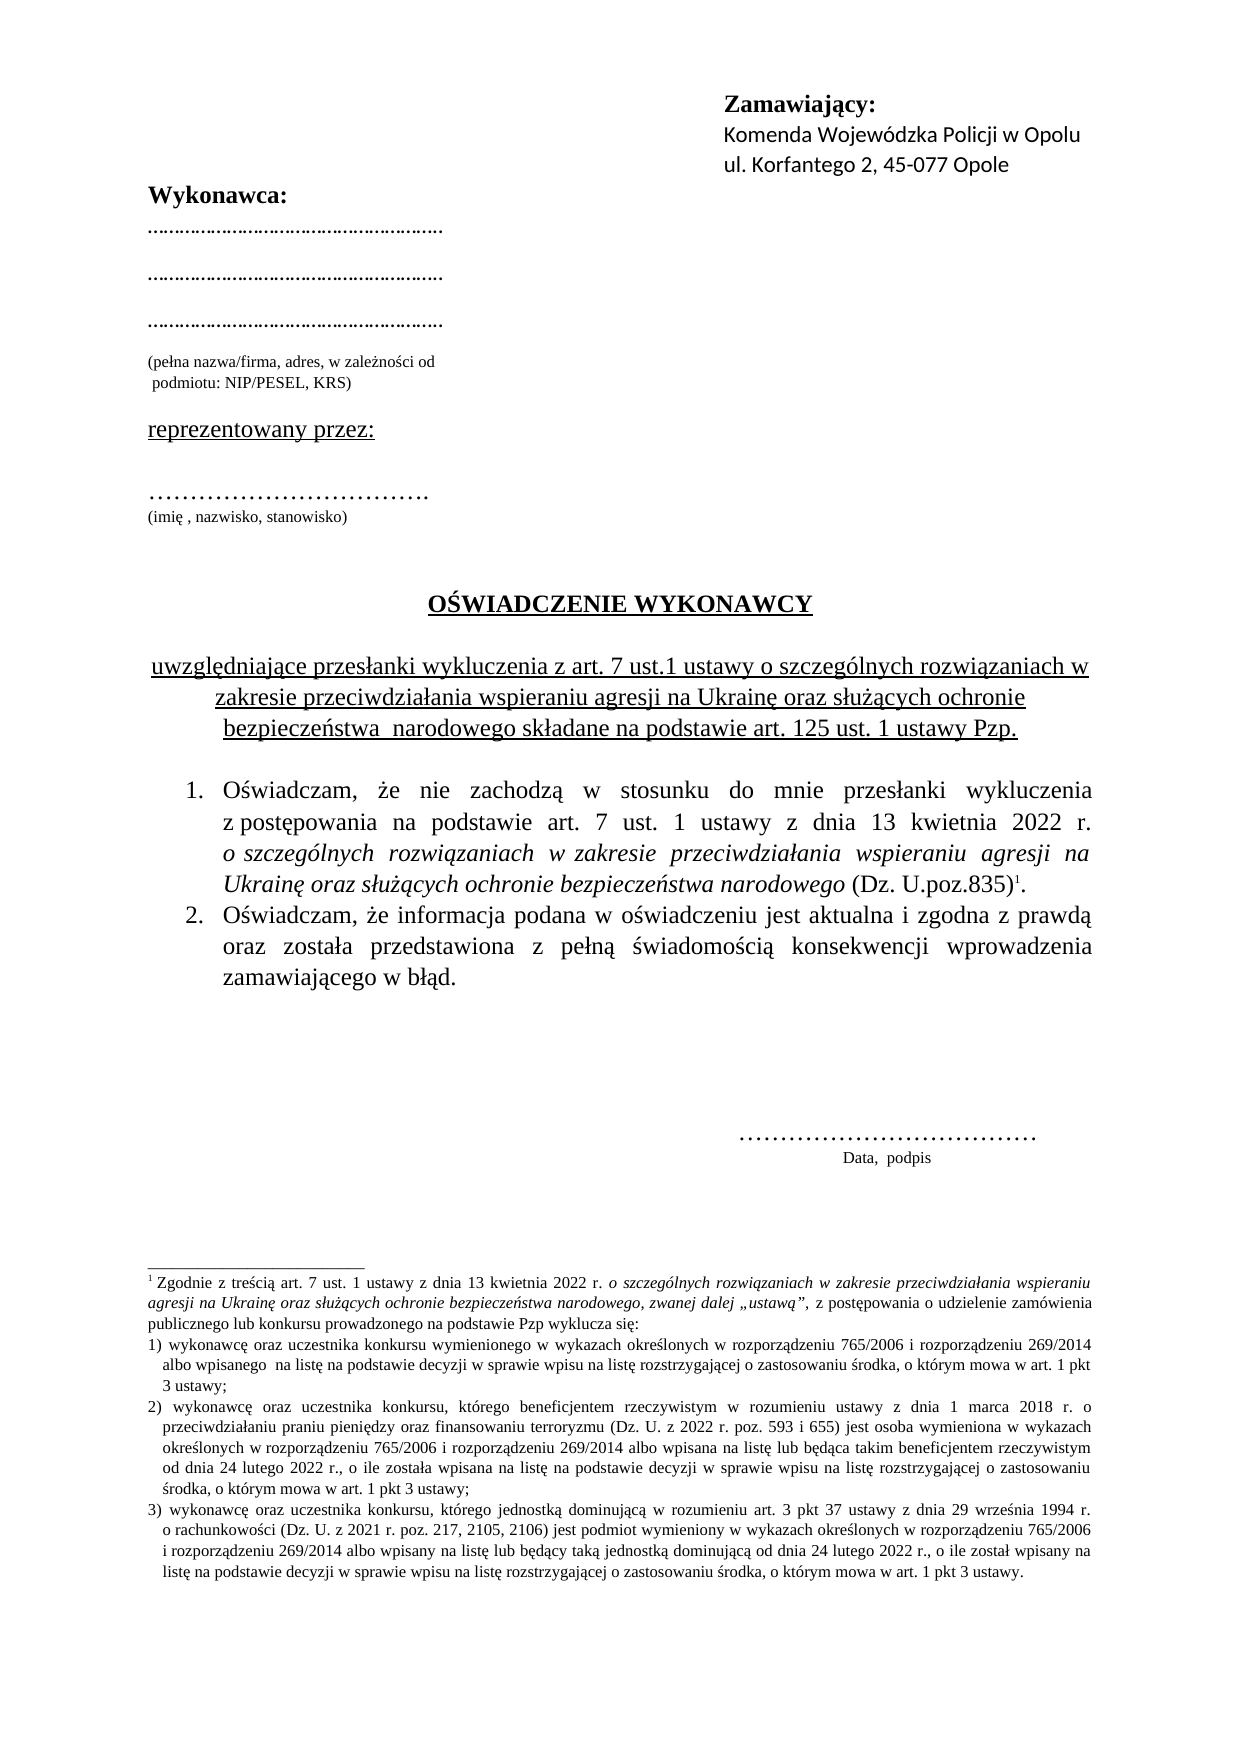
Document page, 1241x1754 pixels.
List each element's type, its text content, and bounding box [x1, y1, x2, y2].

text (imię , nazwisko, stanowisko) [148, 507, 1093, 526]
text OŚWIADCZENIE WYKONAWCY [148, 589, 1093, 618]
text ……………………………… [148, 1117, 1093, 1146]
text ……………………………………………….. [148, 305, 1093, 333]
text ……………………………………………….. [148, 258, 1093, 286]
list wykonawcę oraz uczestnika konkursu, którego beneficjentem rzeczywistym w rozumieniu ustawy z dnia 1 marca 2018 r. o przeciwdziałaniu praniu pieniędzy oraz finansowaniu terroryzmu (Dz. U. z 2022 r. poz. 593 i 655) jest osoba wymieniona w wykazach określonych w rozporządzeniu 765/2006 i rozporządzeniu 269/2014 albo wpisana na listę lub będąca takim beneficjentem rzeczywistym od dnia 24 lutego 2022 r., o ile została wpisana na listę na podstawie decyzji w sprawie wpisu na listę rozstrzygającej o zastosowaniu środka, o którym mowa w art. 1 pkt 3 ustawy; [148, 1396, 1093, 1498]
text ul. Korfantego 2, 45-077 Opole [664, 150, 1093, 178]
text reprezentowany przez: [148, 414, 1093, 442]
text Zamawiający: [590, 89, 1093, 117]
text uwzględniające przesłanki wykluczenia z art. 7 ust.1 ustawy o szczególnych rozwiązaniach w zakresie przeciwdziałania wspieraniu agresji na Ukrainę oraz służących ochronie bezpieczeństwa narodowego składane na podstawie art. 125 ust. 1 ustawy Pzp. [148, 651, 1093, 742]
list wykonawcę oraz uczestnika konkursu, którego jednostką dominującą w rozumieniu art. 3 pkt 37 ustawy z dnia 29 września 1994 r. o rachunkowości (Dz. U. z 2021 r. poz. 217, 2105, 2106) jest podmiot wymieniony w wykazach określonych w rozporządzeniu 765/2006 i rozporządzeniu 269/2014 albo wpisany na listę lub będący taką jednostką dominującą od dnia 24 lutego 2022 r., o ile został wpisany na listę na podstawie decyzji w sprawie wpisu na listę rozstrzygającej o zastosowaniu środka, o którym mowa w art. 1 pkt 3 ustawy. [148, 1499, 1093, 1581]
text Wykonawca: [148, 180, 1093, 209]
list wykonawcę oraz uczestnika konkursu wymienionego w wykazach określonych w rozporządzeniu 765/2006 i rozporządzeniu 269/2014 albo wpisanego na listę na podstawie decyzji w sprawie wpisu na listę rozstrzygającej o zastosowaniu środka, o którym mowa w art. 1 pkt 3 ustawy; [148, 1334, 1093, 1395]
text ……………………………………………….. [148, 211, 1093, 239]
list Oświadczam, że informacja podana w oświadczeniu jest aktualna i zgodna z prawdą oraz została przedstawiona z pełną świadomością konsekwencji wprowadzenia zamawiającego w błąd. [185, 900, 1093, 991]
text ……………………………. [148, 476, 1093, 504]
text podmiotu: NIP/PESEL, KRS) [148, 372, 1093, 392]
text 1 Zgodnie z treścią art. 7 ust. 1 ustawy z dnia 13 kwietnia 2022 r. o szczególnych rozwiązaniach w zakresie przeciwdziałania wspieraniu agresji na Ukrainę oraz służących ochronie bezpieczeństwa narodowego, zwanej dalej „ustawą”, z postępowania o udzielenie zamówienia publicznego lub konkursu prowadzonego na podstawie Pzp wyklucza się: [148, 1273, 1093, 1333]
text Komenda Wojewódzka Policji w Opolu [664, 120, 1093, 148]
text __________________________ [148, 1252, 1093, 1271]
text (pełna nazwa/firma, adres, w zależności od [148, 352, 1093, 371]
list Oświadczam, że nie zachodzą w stosunku do mnie przesłanki wykluczenia z postępowania na podstawie art. 7 ust. 1 ustawy z dnia 13 kwietnia 2022 r. o szczególnych rozwiązaniach w zakresie przeciwdziałania wspieraniu agresji na Ukrainę oraz służących ochronie bezpieczeństwa narodowego (Dz. U.poz.835)1. [185, 776, 1093, 897]
text Data, podpis [148, 1148, 1093, 1167]
